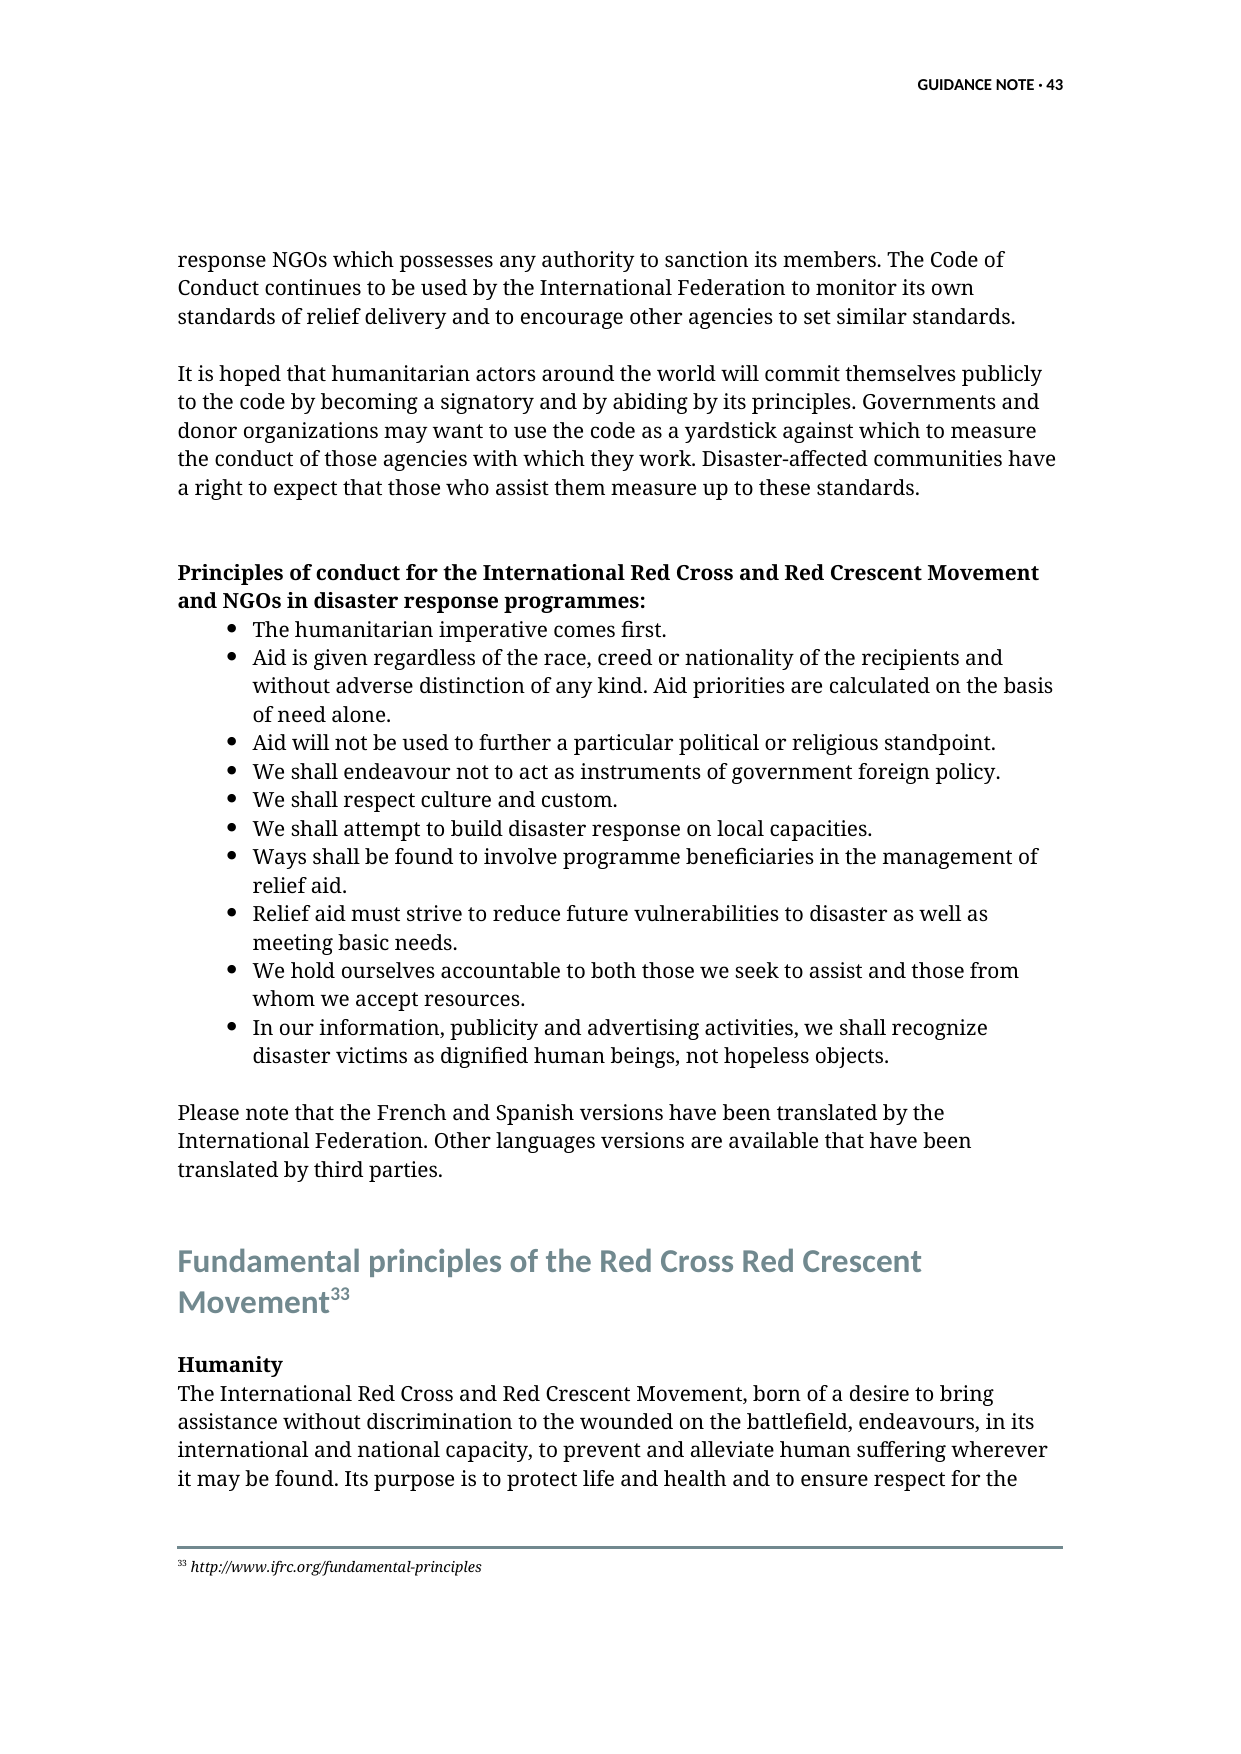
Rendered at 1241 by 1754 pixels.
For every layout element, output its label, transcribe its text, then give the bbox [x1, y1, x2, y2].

list In our information, publicity and advertising activities, we shall recognize disaster victims as dignified human beings, not hopeless objects. [227, 1013, 1063, 1070]
text Humanity [177, 1350, 1063, 1379]
text Please note that the French and Spanish versions have been translated by the International Federation. Other languages versions are available that have been translated by third parties. [177, 1098, 1063, 1183]
list Relief aid must strive to reduce future vulnerabilities to disaster as well as meeting basic needs. [227, 899, 1063, 956]
list The humanitarian imperative comes first. [227, 615, 1063, 643]
list Aid is given regardless of the race, creed or nationality of the recipients and without adverse distinction of any kind. Aid priorities are calculated on the basis of need alone. [227, 643, 1063, 728]
list Aid will not be used to further a particular political or religious standpoint. [227, 728, 1063, 757]
list We shall attempt to build disaster response on local capacities. [227, 814, 1063, 842]
list Ways shall be found to involve programme beneficiaries in the management of relief aid. [227, 842, 1063, 899]
list We hold ourselves accountable to both those we seek to assist and those from whom we accept resources. [227, 956, 1063, 1013]
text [177, 245, 1063, 330]
text It is hoped that humanitarian actors around the world will commit themselves publicly to the code by becoming a signatory and by abiding by its principles. Governments and donor organizations may want to use the code as a yardstick against which to measure the conduct of those agencies with which they work. Disaster-affected communities have a right to expect that those who assist them measure up to these standards. Principles of conduct for the International Red Cross and Red Crescent Movement and NGOs in disaster response programmes: [177, 359, 1063, 615]
text Fundamental principles of the Red Cross Red Crescent Movement [177, 1240, 1063, 1322]
list We shall respect culture and custom. [227, 785, 1063, 814]
list We shall endeavour not to act as instruments of government foreign policy. [227, 757, 1063, 785]
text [177, 1379, 1063, 1492]
